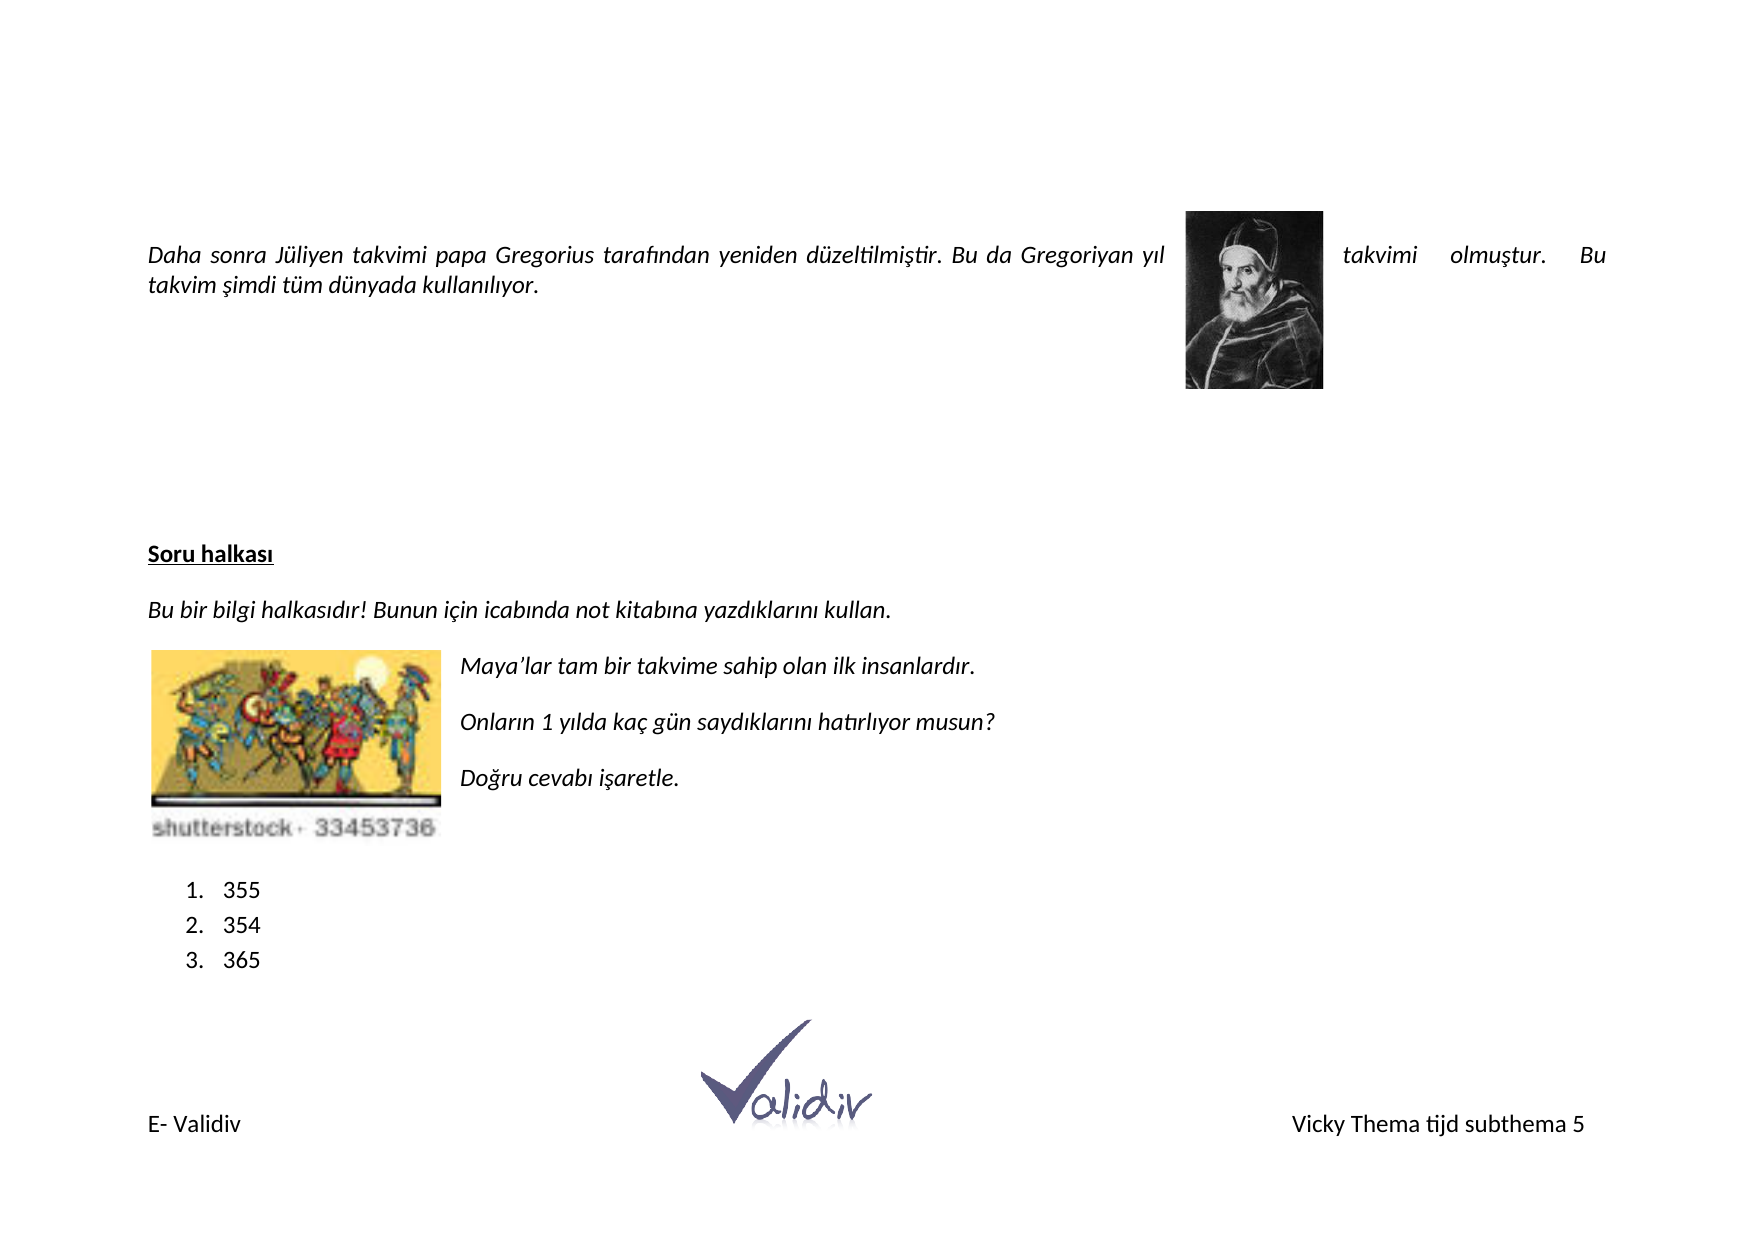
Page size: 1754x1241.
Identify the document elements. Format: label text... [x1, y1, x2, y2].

text Maya’lar tam bir takvime sahip olan ilk insanlardır. [442, 650, 1606, 681]
text Daha sonra Jüliyen takvimi papa Gregorius tarafından yeniden düzeltilmiştir. Bu da Gregoriyan yıl takvimi olmuştur. Bu takvim şimdi tüm dünyada kullanılıyor. [1324, 239, 1606, 300]
text Daha sonra Jüliyen takvimi papa Gregorius tarafından yeniden düzeltilmiştir. Bu da Gregoriyan yıl takvimi olmuştur. Bu takvim şimdi tüm dünyada kullanılıyor. [148, 239, 1185, 300]
picture [693, 1011, 879, 1133]
picture [151, 650, 442, 846]
text Bu bir bilgi halkasıdır! Bunun için icabında not kitabına yazdıklarını kullan. [148, 594, 1606, 624]
list 354 [185, 909, 1606, 940]
text Onların 1 yılda kaç gün saydıklarını hatırlıyor musun? [442, 706, 1606, 737]
list 365 [185, 944, 1606, 975]
list 355 [185, 874, 1606, 905]
picture [1185, 211, 1324, 389]
text Soru halkası [148, 538, 1606, 568]
text Doğru cevabı işaretle. [442, 762, 1606, 793]
